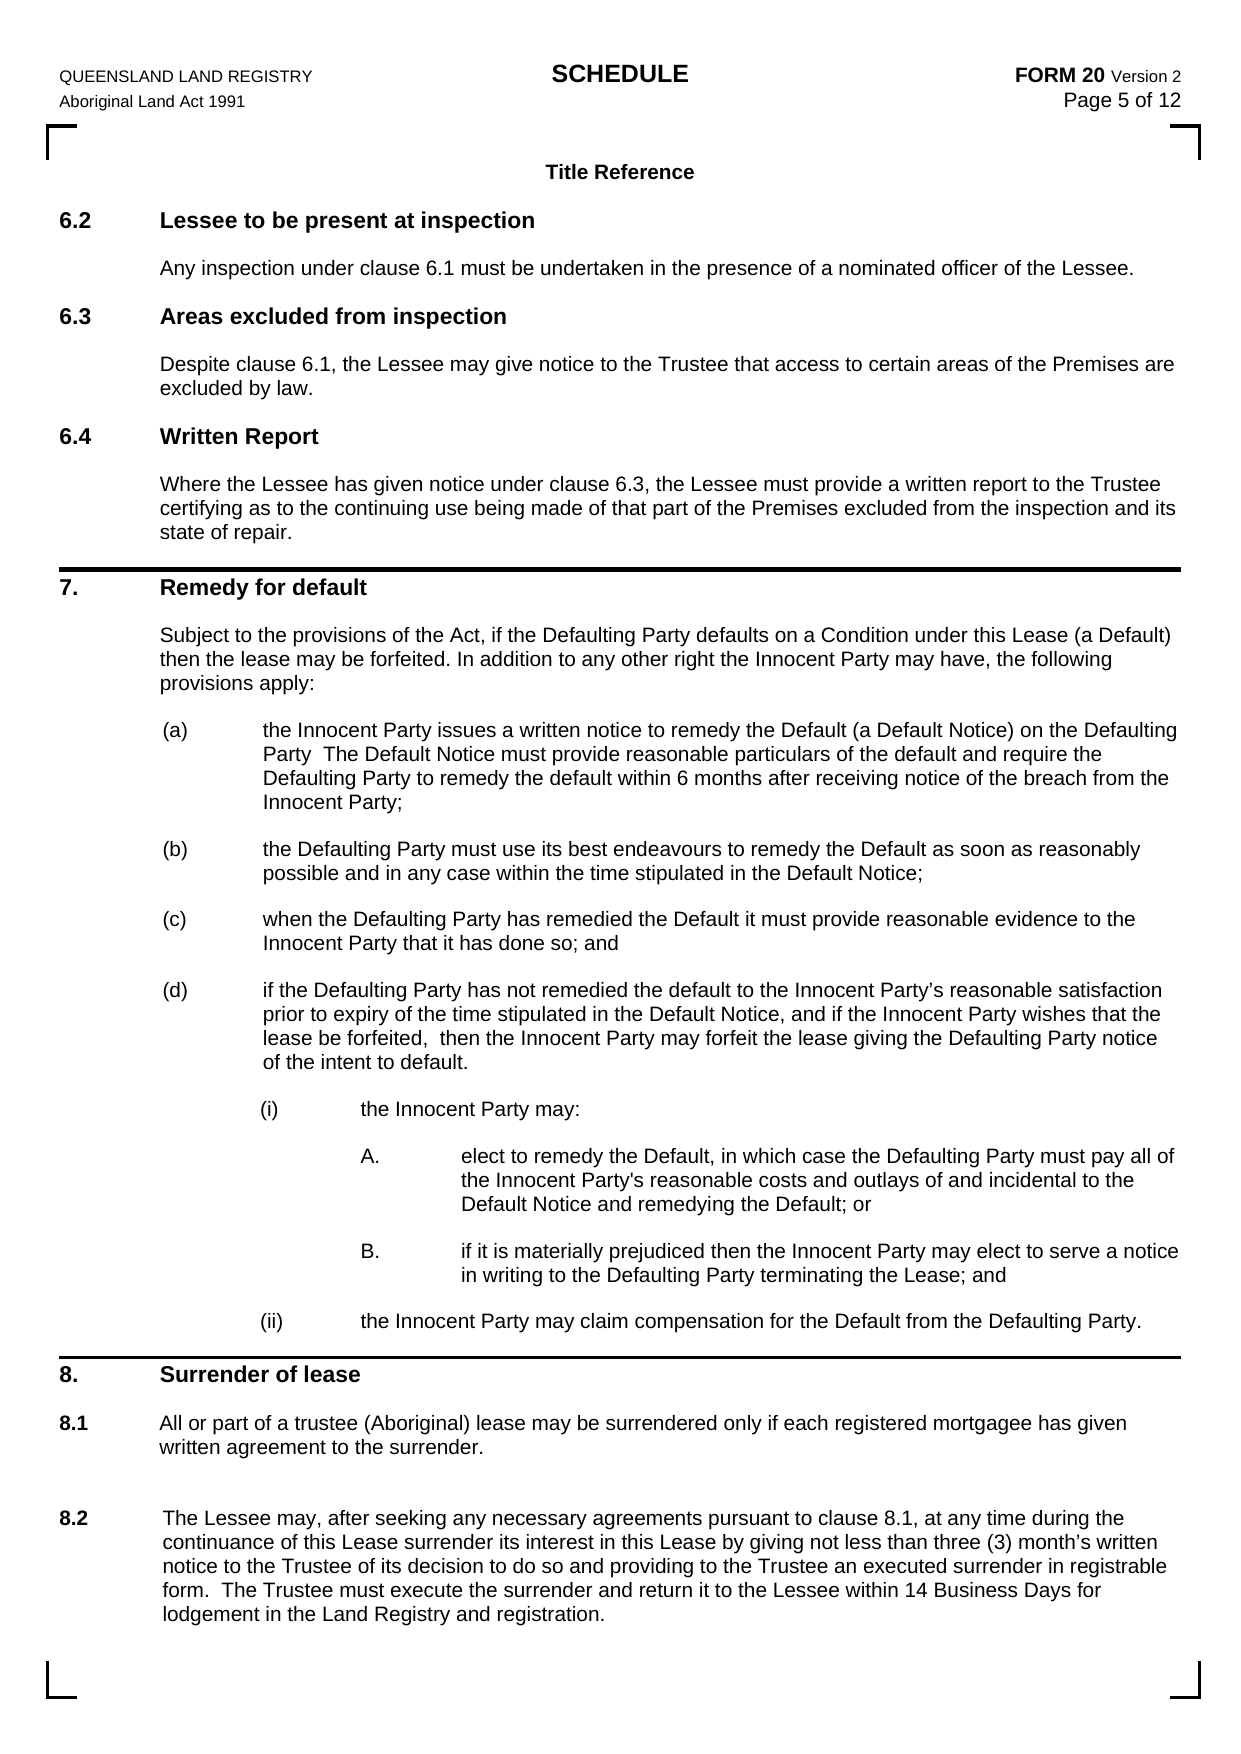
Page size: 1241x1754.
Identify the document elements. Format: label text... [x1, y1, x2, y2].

subtitle 7. Remedy for default [59, 572, 1181, 600]
subtitle the Defaulting Party must use its best endeavours to remedy the Default as soon as reasonably possible and in any case within the time stipulated in the Default Notice; [162, 836, 1181, 884]
text 8.1 All or part of a trustee (Aboriginal) lease may be surrendered only if each registered mortgagee has given written agreement to the surrender. [59, 1411, 1181, 1459]
subtitle Subject to the provisions of the Act, if the Defaulting Party defaults on a Condition under this Lease (a Default) then the lease may be forfeited. In addition to any other right the Innocent Party may have, the following provisions apply: [159, 623, 1181, 695]
subtitle if it is materially prejudiced then the Innocent Party may elect to serve a notice in writing to the Defaulting Party terminating the Lease; and [360, 1238, 1181, 1286]
subtitle when the Defaulting Party has remedied the Default it must provide reasonable evidence to the Innocent Party that it has done so; and [162, 907, 1181, 955]
subtitle 8. Surrender of lease [59, 1359, 1181, 1388]
subtitle Areas excluded from inspection [59, 303, 1181, 329]
text Where the Lessee has given notice under clause 6.3, the Lessee must provide a written report to the Trustee certifying as to the continuing use being made of that part of the Premises excluded from the inspection and its state of repair. [159, 472, 1181, 544]
subtitle the Innocent Party may: [260, 1097, 1181, 1121]
text Despite clause 6.1, the Lessee may give notice to the Trustee that access to certain areas of the Premises are excluded by law. [159, 352, 1181, 400]
subtitle the Innocent Party issues a written notice to remedy the Default (a Default Notice) on the Defaulting Party The Default Notice must provide reasonable particulars of the default and require the Defaulting Party to remedy the default within 6 months after receiving notice of the breach from the Innocent Party; [162, 718, 1181, 813]
subtitle the Innocent Party may claim compensation for the Default from the Defaulting Party. [260, 1309, 1181, 1333]
subtitle if the Defaulting Party has not remedied the default to the Innocent Party’s reasonable satisfaction prior to expiry of the time stipulated in the Default Notice, and if the Innocent Party wishes that the lease be forfeited, then the Innocent Party may forfeit the lease giving the Defaulting Party notice of the intent to default. [162, 978, 1181, 1074]
text 8.2 The Lessee may, after seeking any necessary agreements pursuant to clause 8.1, at any time during the continuance of this Lease surrender its interest in this Lease by giving not less than three (3) month’s written notice to the Trustee of its decision to do so and providing to the Trustee an executed surrender in registrable form. The Trustee must execute the surrender and return it to the Lessee within 14 Business Days for lodgement in the Land Registry and registration. [59, 1506, 1181, 1625]
text Any inspection under clause 6.1 must be undertaken in the presence of a nominated officer of the Lessee. [59, 256, 1181, 280]
subtitle Lessee to be present at inspection [59, 207, 1181, 233]
subtitle elect to remedy the Default, in which case the Defaulting Party must pay all of the Innocent Party's reasonable costs and outlays of and incidental to the Default Notice and remedying the Default; or [360, 1144, 1181, 1216]
subtitle 6.4 Written Report [59, 423, 1181, 449]
